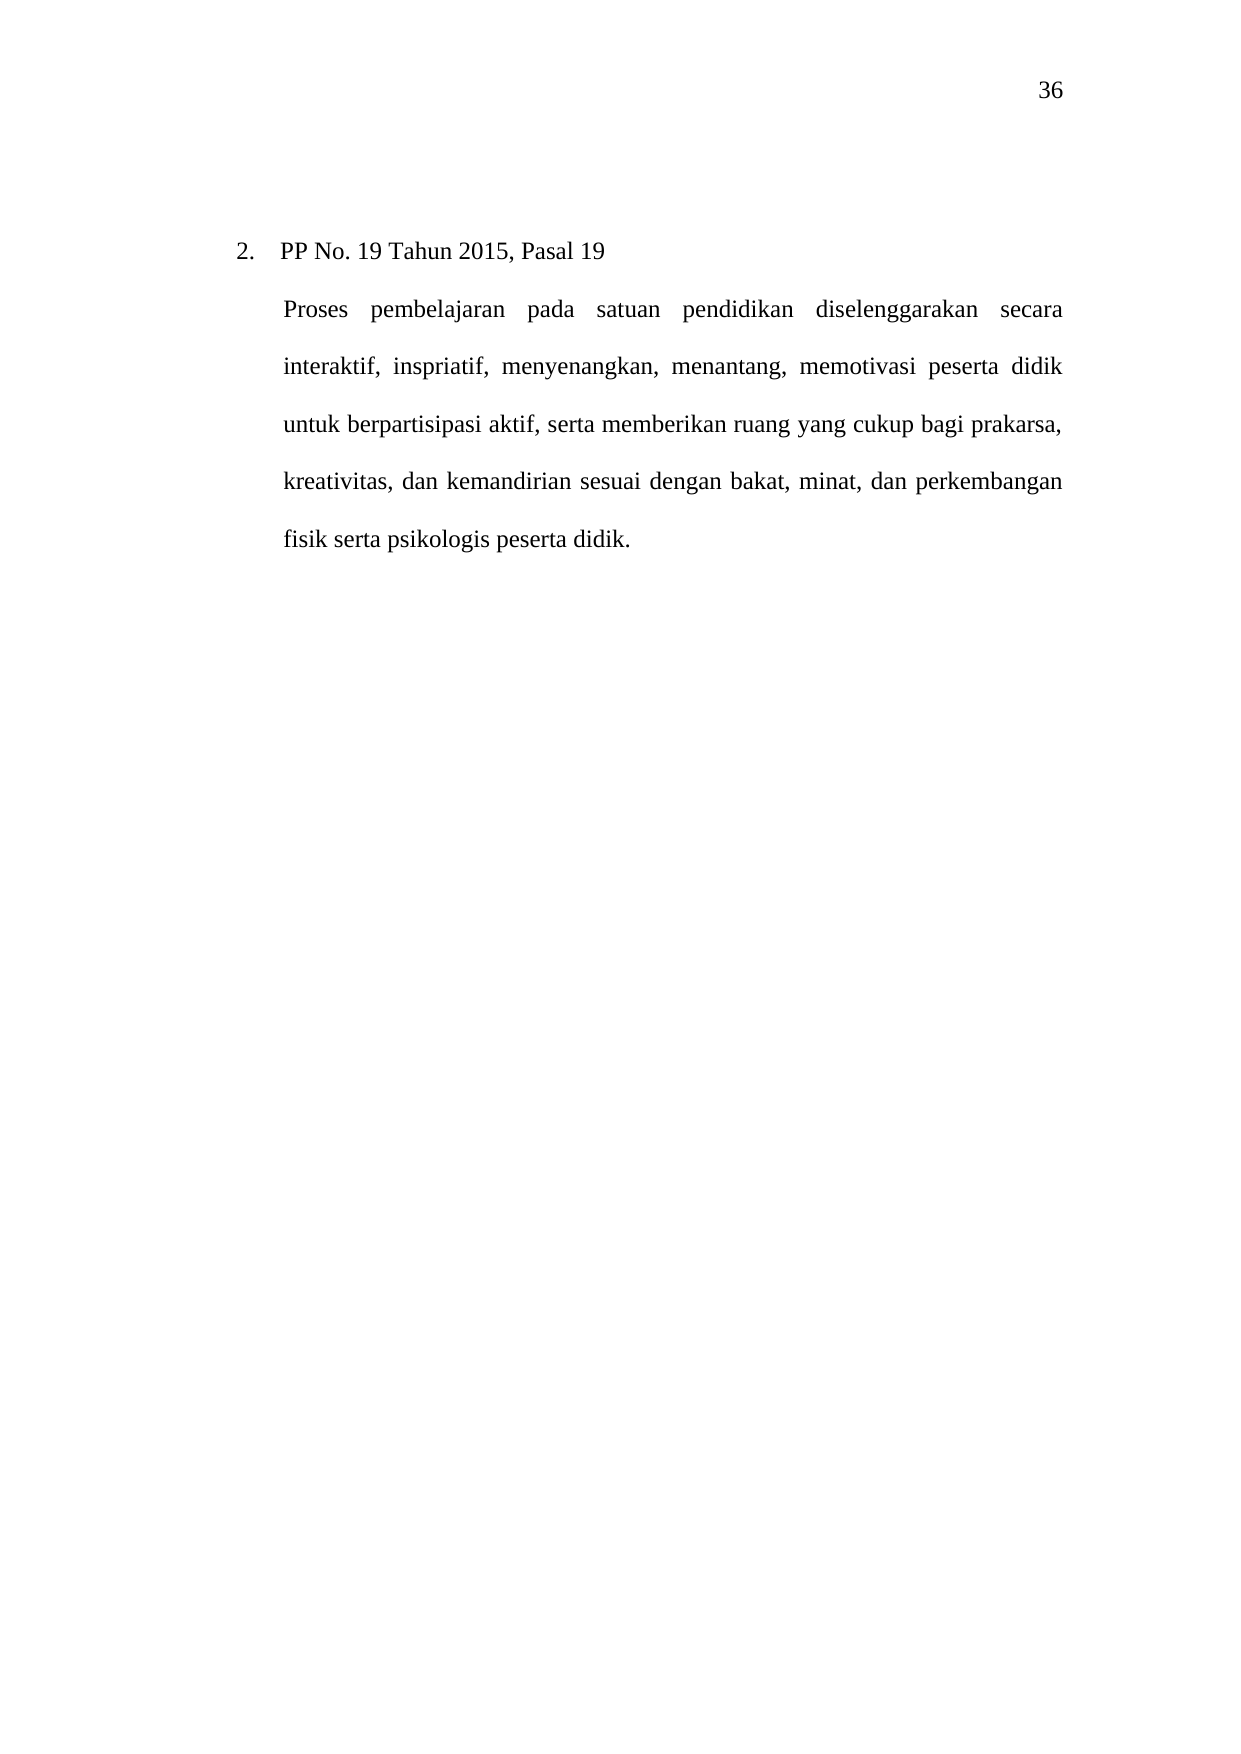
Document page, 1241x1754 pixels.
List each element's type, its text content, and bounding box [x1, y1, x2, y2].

text 2. PP No. 19 Tahun 2015, Pasal 19 [236, 236, 1063, 265]
text Proses pembelajaran pada satuan pendidikan diselenggarakan secara interaktif, inspriatif, menyenangkan, menantang, memotivasi peserta didik untuk berpartisipasi aktif, serta memberikan ruang yang cukup bagi prakarsa, kreativitas, dan kemandirian sesuai dengan bakat, minat, dan perkembangan fisik serta psikologis peserta didik. [283, 294, 1063, 552]
